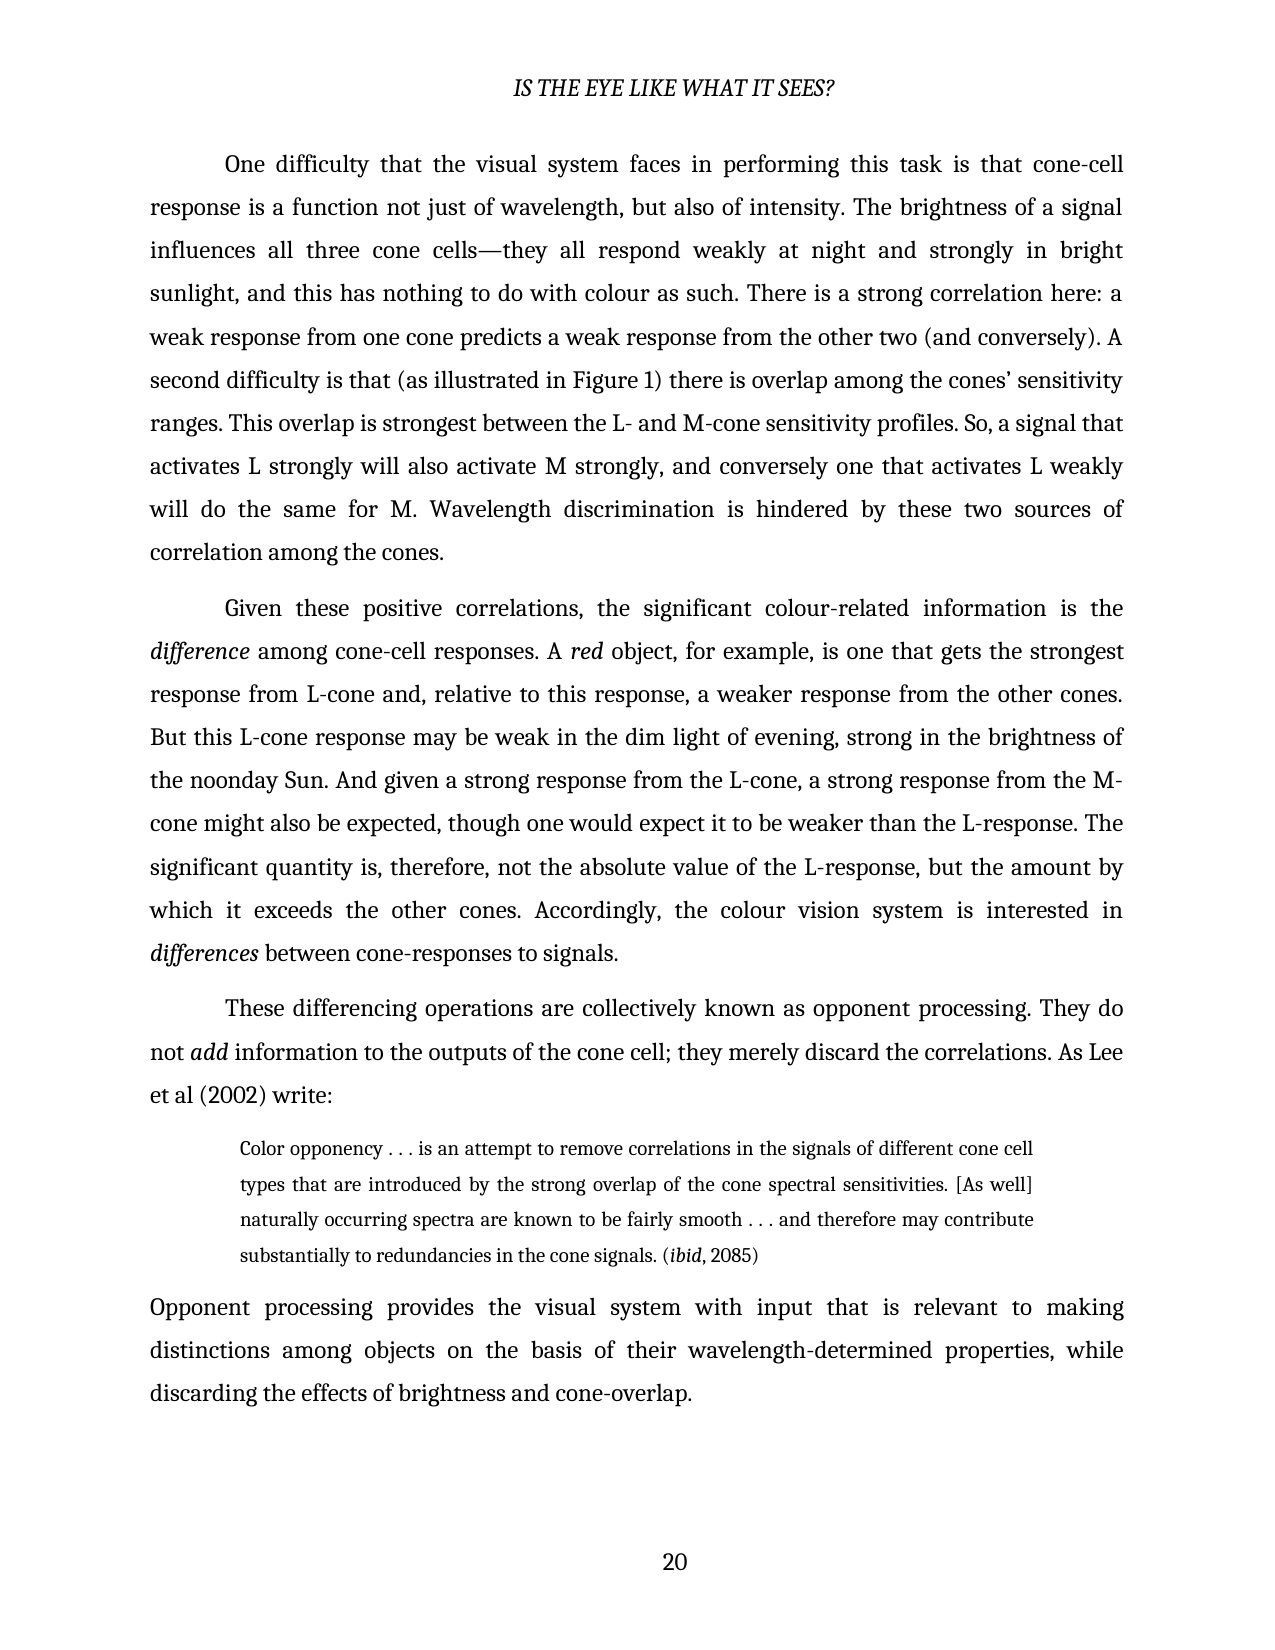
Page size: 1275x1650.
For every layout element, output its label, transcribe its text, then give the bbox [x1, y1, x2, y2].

text Opponent processing provides the visual system with input that is relevant to making distinctions among objects on the basis of their wavelength-determined properties, while discarding the effects of brightness and cone-overlap. [150, 1292, 1125, 1407]
text Color opponency . . . is an attempt to remove correlations in the signals of different cone cell types that are introduced by the strong overlap of the cone spectral sensitivities. [As well] naturally occurring spectra are known to be fairly smooth . . . and therefore may contribute substantially to redundancies in the cone signals. (ibid, 2085) [240, 1136, 1035, 1268]
text These differencing operations are collectively known as opponent processing. They do not add information to the outputs of the cone cell; they merely discard the correlations. As Lee et al (2002) write: [150, 994, 1125, 1109]
text Given these positive correlations, the significant colour-related information is the difference among cone-cell responses. A red object, for example, is one that gets the strongest response from L-cone and, relative to this response, a weaker response from the other cones. But this L-cone response may be weak in the dim light of evening, strong in the brightness of the noonday Sun. And given a strong response from the L-cone, a strong response from the M-cone might also be expected, though one would expect it to be weaker than the L-response. The significant quantity is, therefore, not the absolute value of the L-response, but the amount by which it exceeds the other cones. Accordingly, the colour vision system is interested in differences between cone-responses to signals. [150, 594, 1125, 967]
text One difficulty that the visual system faces in performing this task is that cone-cell response is a function not just of wavelength, but also of intensity. The brightness of a signal influences all three cone cells—they all respond weakly at night and strongly in bright sunlight, and this has nothing to do with colour as such. There is a strong correlation here: a weak response from one cone predicts a weak response from the other two (and conversely). A second difficulty is that (as illustrated in Figure 1) there is overlap among the cones’ sensitivity ranges. This overlap is strongest between the L- and M-cone sensitivity profiles. So, a signal that activates L strongly will also activate M strongly, and conversely one that activates L weakly will do the same for M. Wavelength discrimination is hindered by these two sources of correlation among the cones. [150, 150, 1125, 567]
